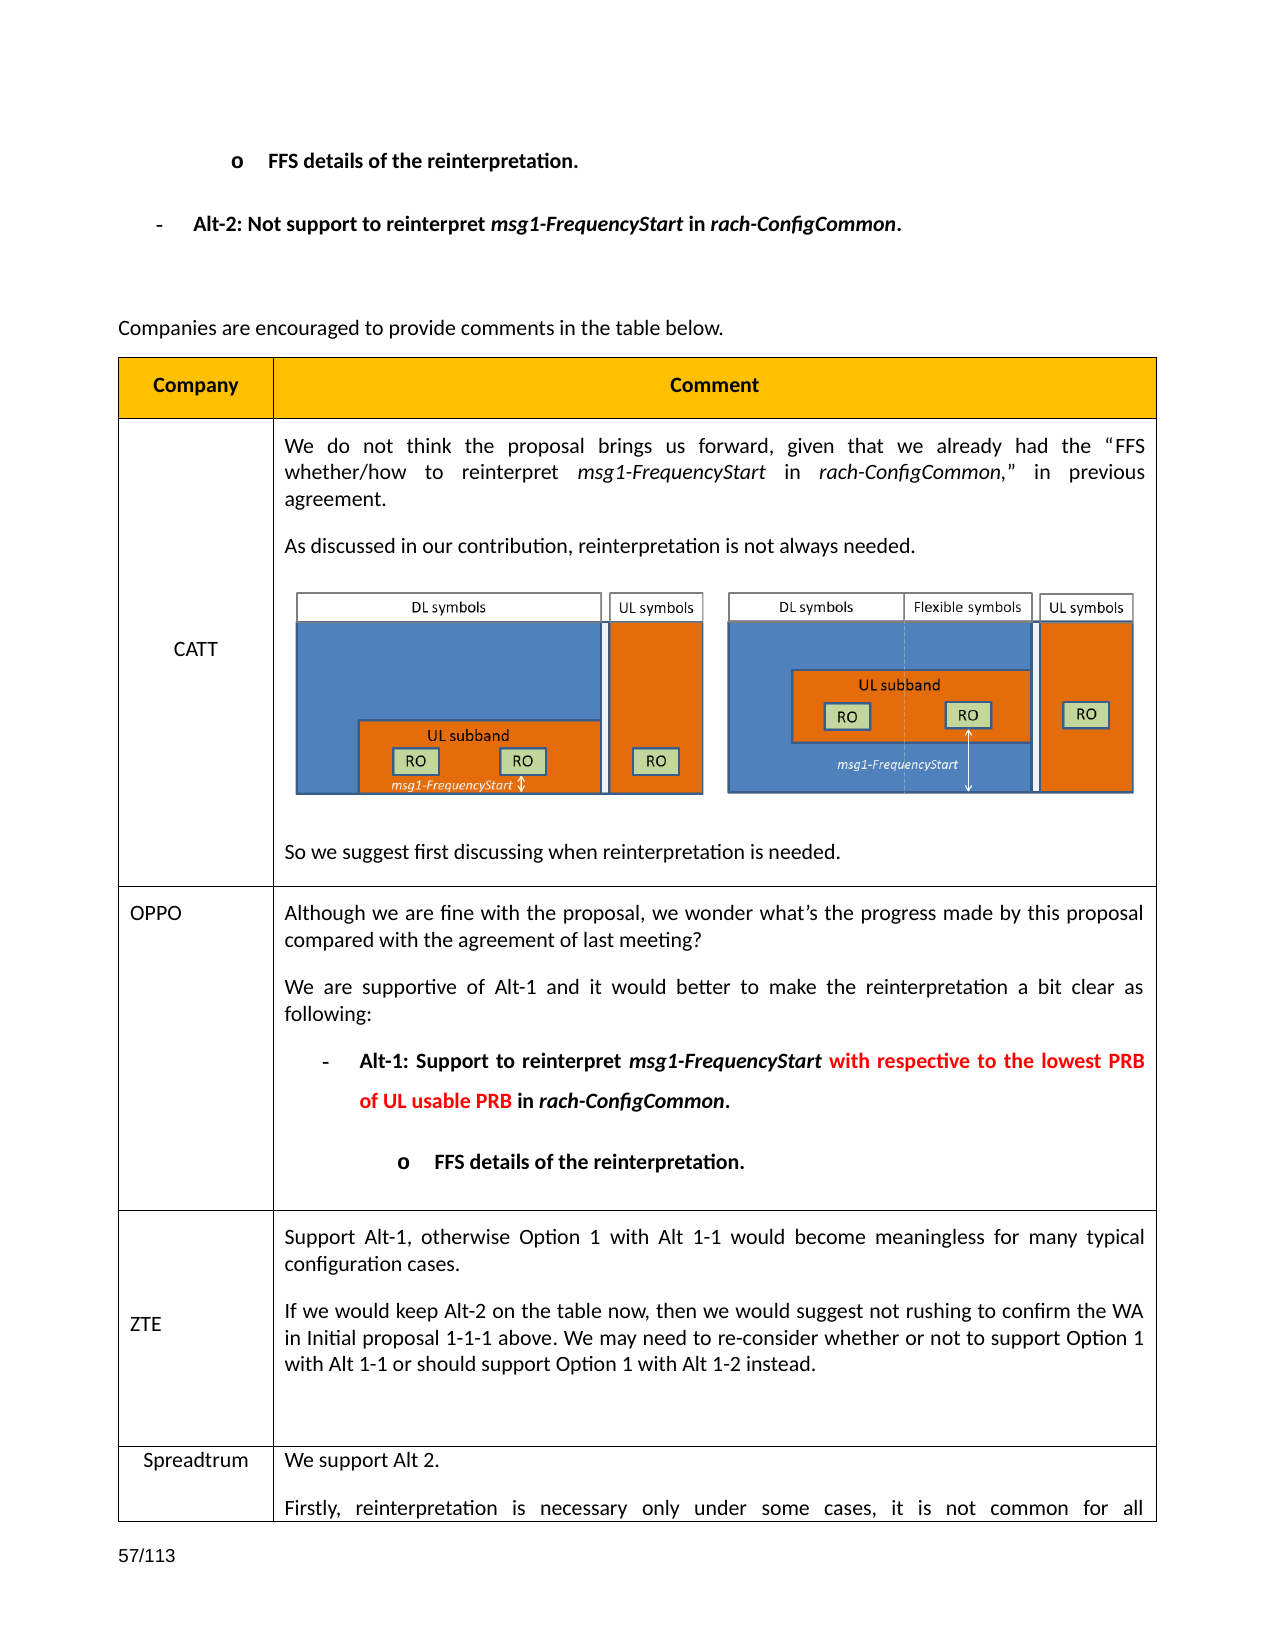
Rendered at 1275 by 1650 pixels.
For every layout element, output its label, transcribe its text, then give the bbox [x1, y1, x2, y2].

picture [295, 592, 704, 802]
table_cell Support Alt-1, otherwise Option 1 with Alt 1-1 would become meaningless for many typical configuration cases. If we would keep Alt-2 on the table now, then we would suggest not rushing to confirm the WA in Initial proposal 1-1-1 above. We may need to re-consider whether or not to support Option 1 with Alt 1-1 or should support Option 1 with Alt 1-2 instead. [274, 1211, 1156, 1446]
table_header Company [119, 358, 273, 418]
table_cell Although we are fine with the proposal, we wonder what’s the progress made by this proposal compared with the agreement of last meeting? We are supportive of Alt-1 and it would better to make the reinterpretation a bit clear as following: Alt-1: Support to reinterpret msg1-FrequencyStart with respective to the lowest PRB of UL usable PRB in rach-ConfigCommon. FFS details of the reinterpretation. [274, 887, 1156, 1209]
table_cell Spreadtrum [119, 1447, 273, 1521]
text Companies are encouraged to provide comments in the table below. [118, 314, 1157, 341]
picture [727, 592, 1134, 798]
table_cell CATT [119, 419, 273, 886]
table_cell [274, 1447, 1156, 1521]
list FFS details of the reinterpretation. [231, 148, 1157, 176]
table_cell OPPO [119, 887, 273, 1209]
list Alt-2: Not support to reinterpret msg1-FrequencyStart in rach-ConfigCommon. [156, 210, 1157, 237]
table_header Comment [274, 358, 1156, 418]
table_cell ZTE [119, 1211, 273, 1446]
table_cell We do not think the proposal brings us forward, given that we already had the “FFS whether/how to reinterpret msg1-FrequencyStart in rach-ConfigCommon,” in previous agreement. As discussed in our contribution, reinterpretation is not always needed. So we suggest first discussing when reinterpretation is needed. [274, 419, 1156, 886]
